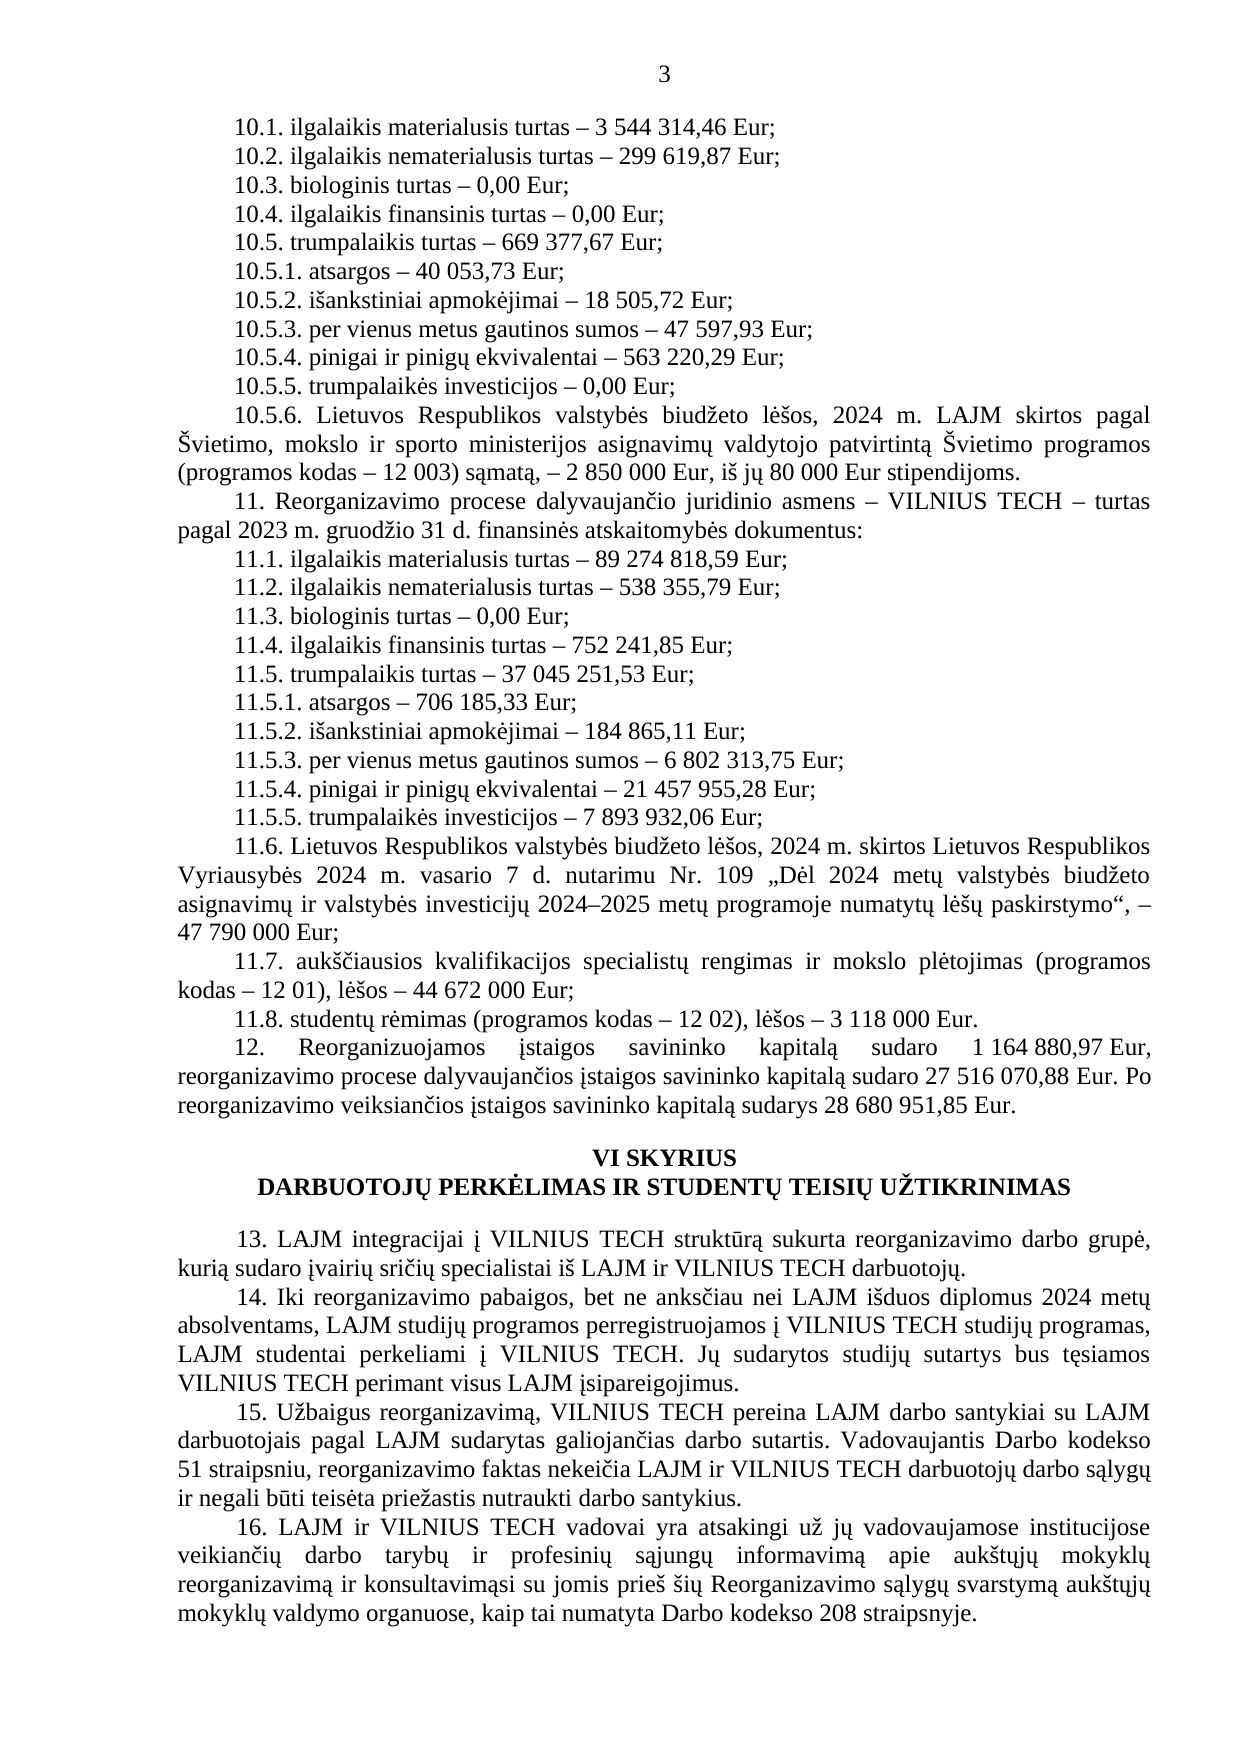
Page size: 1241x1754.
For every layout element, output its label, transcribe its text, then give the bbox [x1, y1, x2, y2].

text 10.5.6. Lietuvos Respublikos valstybės biudžeto lėšos, 2024 m. LAJM skirtos pagal Švietimo, mokslo ir sporto ministerijos asignavimų valdytojo patvirtintą Švietimo programos (programos kodas – 12 003) sąmatą, – 2 850 000 Eur, iš jų 80 000 Eur stipendijoms. [177, 400, 1152, 486]
text 14. Iki reorganizavimo pabaigos, bet ne anksčiau nei LAJM išduos diplomus 2024 metų absolventams, LAJM studijų programos perregistruojamos į VILNIUS TECH studijų programas, LAJM studentai perkeliami į VILNIUS TECH. Jų sudarytos studijų sutartys bus tęsiamos VILNIUS TECH perimant visus LAJM įsipareigojimus. [177, 1282, 1152, 1397]
text 11.5.1. atsargos – 706 185,33 Eur; [177, 687, 1152, 716]
text 11.5. trumpalaikis turtas – 37 045 251,53 Eur; [177, 659, 1152, 687]
text 11.1. ilgalaikis materialusis turtas – 89 274 818,59 Eur; [177, 544, 1152, 572]
text 10.1. ilgalaikis materialusis turtas – 3 544 314,46 Eur; [177, 112, 1152, 141]
text 10.5.2. išankstiniai apmokėjimai – 18 505,72 Eur; [177, 285, 1152, 314]
text 11.3. biologinis turtas – 0,00 Eur; [177, 601, 1152, 630]
text 11.6. Lietuvos Respublikos valstybės biudžeto lėšos, 2024 m. skirtos Lietuvos Respublikos Vyriausybės 2024 m. vasario 7 d. nutarimu Nr. 109 „Dėl 2024 metų valstybės biudžeto asignavimų ir valstybės investicijų 2024–2025 metų programoje numatytų lėšų paskirstymo“, – 47 790 000 Eur; [177, 831, 1152, 946]
text 10.5. trumpalaikis turtas – 669 377,67 Eur; [177, 227, 1152, 256]
text 11.2. ilgalaikis nematerialusis turtas – 538 355,79 Eur; [177, 572, 1152, 601]
text 11.8. studentų rėmimas (programos kodas – 12 02), lėšos – 3 118 000 Eur. [177, 1004, 1152, 1032]
text 11.5.4. pinigai ir pinigų ekvivalentai – 21 457 955,28 Eur; [177, 774, 1152, 802]
text 11. Reorganizavimo procese dalyvaujančio juridinio asmens – VILNIUS TECH – turtas pagal 2023 m. gruodžio 31 d. finansinės atskaitomybės dokumentus: [177, 486, 1152, 544]
text 11.5.5. trumpalaikės investicijos – 7 893 932,06 Eur; [177, 802, 1152, 831]
text 10.2. ilgalaikis nematerialusis turtas – 299 619,87 Eur; [177, 141, 1152, 170]
text 11.7. aukščiausios kvalifikacijos specialistų rengimas ir mokslo plėtojimas (programos kodas – 12 01), lėšos – 44 672 000 Eur; [177, 946, 1152, 1004]
text VI SKYRIUS [177, 1143, 1152, 1172]
text 16. LAJM ir VILNIUS TECH vadovai yra atsakingi už jų vadovaujamose institucijose veikiančių darbo tarybų ir profesinių sąjungų informavimą apie aukštųjų mokyklų reorganizavimą ir konsultavimąsi su jomis prieš šių Reorganizavimo sąlygų svarstymą aukštųjų mokyklų valdymo organuose, kaip tai numatyta Darbo kodekso 208 straipsnyje. [177, 1512, 1152, 1627]
text 10.5.4. pinigai ir pinigų ekvivalentai – 563 220,29 Eur; [177, 342, 1152, 371]
text 10.3. biologinis turtas – 0,00 Eur; [177, 170, 1152, 199]
text 10.5.5. trumpalaikės investicijos – 0,00 Eur; [177, 371, 1152, 400]
text 11.5.3. per vienus metus gautinos sumos – 6 802 313,75 Eur; [177, 745, 1152, 774]
text DARBUOTOJŲ PERKĖLIMAS IR STUDENTŲ TEISIŲ UŽTIKRINIMAS [177, 1172, 1152, 1200]
text 11.4. ilgalaikis finansinis turtas – 752 241,85 Eur; [177, 630, 1152, 659]
text 10.4. ilgalaikis finansinis turtas – 0,00 Eur; [177, 199, 1152, 227]
text 11.5.2. išankstiniai apmokėjimai – 184 865,11 Eur; [177, 716, 1152, 745]
text 12. Reorganizuojamos įstaigos savininko kapitalą sudaro 1 164 880,97 Eur, reorganizavimo procese dalyvaujančios įstaigos savininko kapitalą sudaro 27 516 070,88 Eur. Po reorganizavimo veiksiančios įstaigos savininko kapitalą sudarys 28 680 951,85 Eur. [177, 1032, 1152, 1119]
text 10.5.3. per vienus metus gautinos sumos – 47 597,93 Eur; [177, 314, 1152, 342]
text 15. Užbaigus reorganizavimą, VILNIUS TECH pereina LAJM darbo santykiai su LAJM darbuotojais pagal LAJM sudarytas galiojančias darbo sutartis. Vadovaujantis Darbo kodekso 51 straipsniu, reorganizavimo faktas nekeičia LAJM ir VILNIUS TECH darbuotojų darbo sąlygų ir negali būti teisėta priežastis nutraukti darbo santykius. [177, 1397, 1152, 1512]
text 10.5.1. atsargos – 40 053,73 Eur; [177, 256, 1152, 285]
text 13. LAJM integracijai į VILNIUS TECH struktūrą sukurta reorganizavimo darbo grupė, kurią sudaro įvairių sričių specialistai iš LAJM ir VILNIUS TECH darbuotojų. [177, 1224, 1152, 1282]
